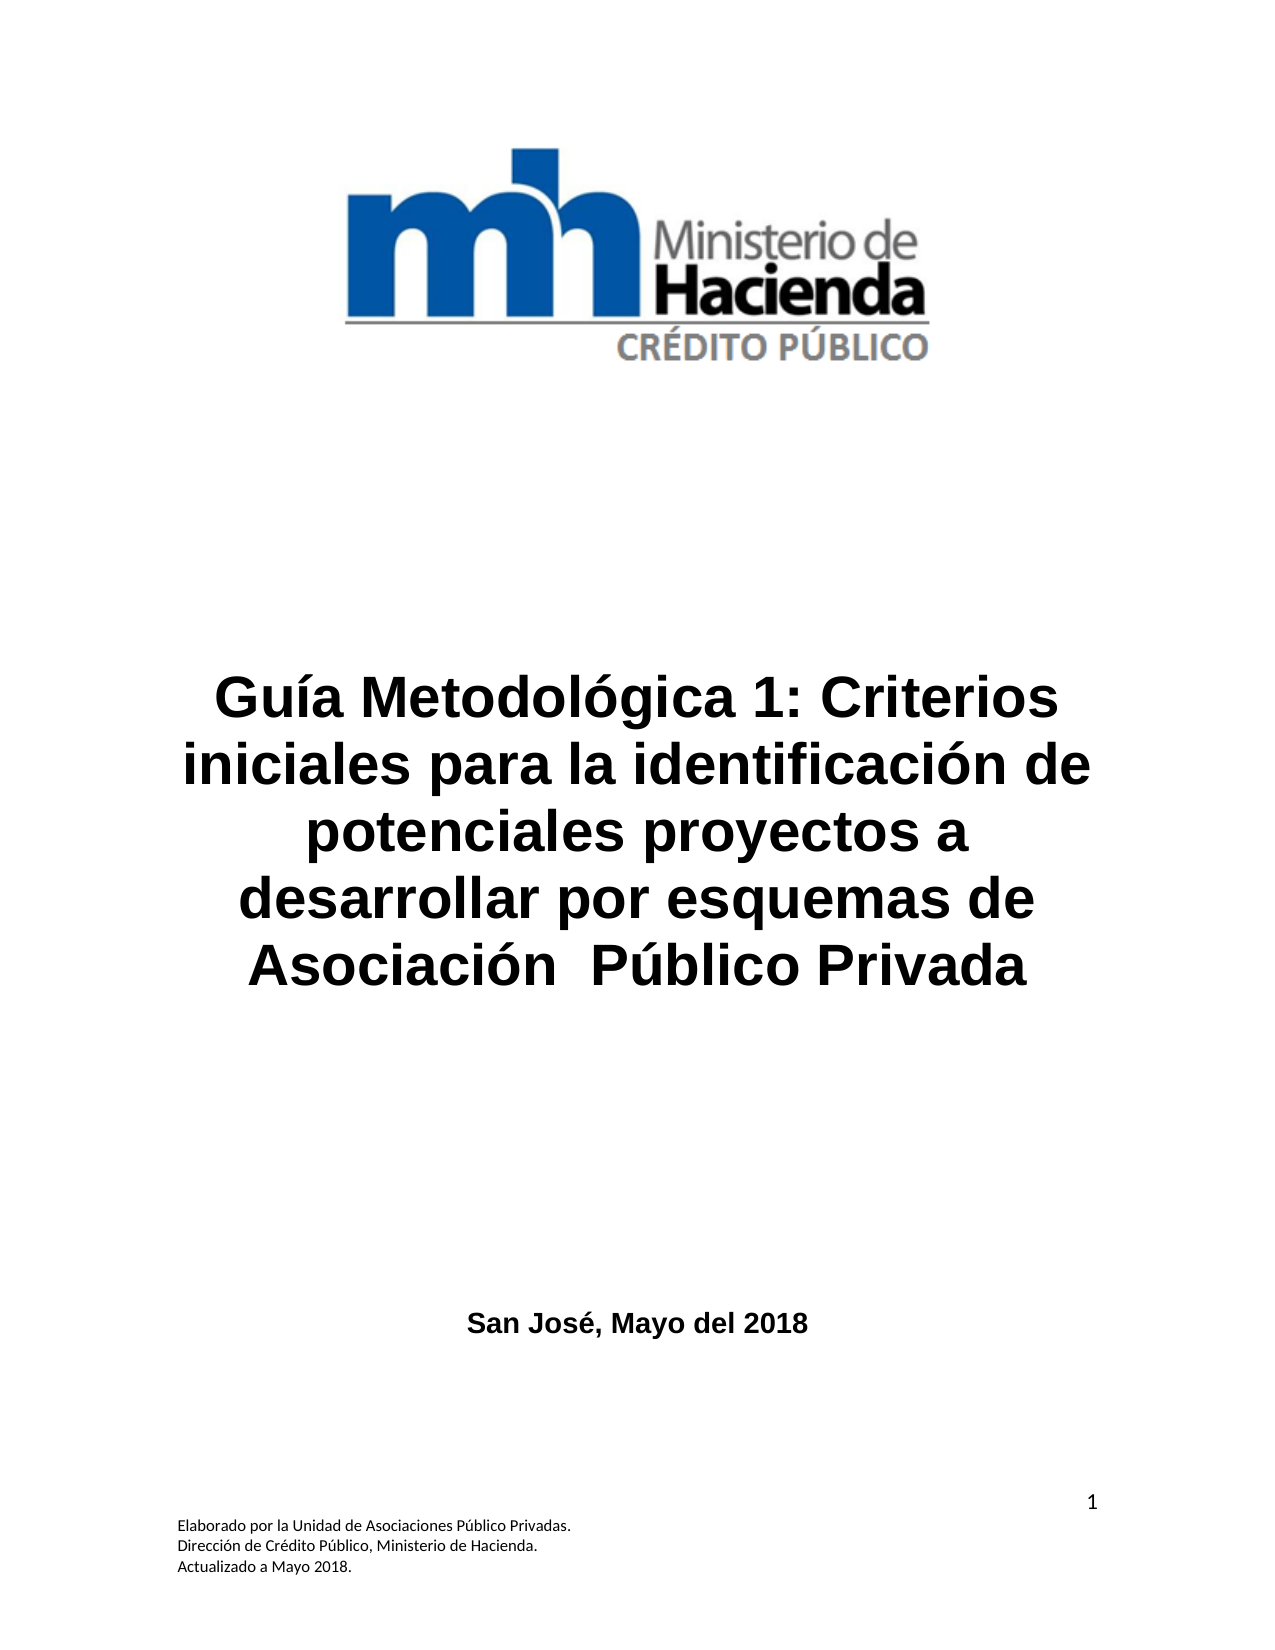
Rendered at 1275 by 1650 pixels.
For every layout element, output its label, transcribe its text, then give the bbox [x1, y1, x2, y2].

text San José, Mayo del 2018 [177, 1306, 1098, 1339]
picture [336, 147, 939, 378]
text Guía Metodológica 1: Criterios iniciales para la identificación de potenciales proyectos a desarrollar por esquemas de Asociación Público Privada [177, 662, 1098, 998]
